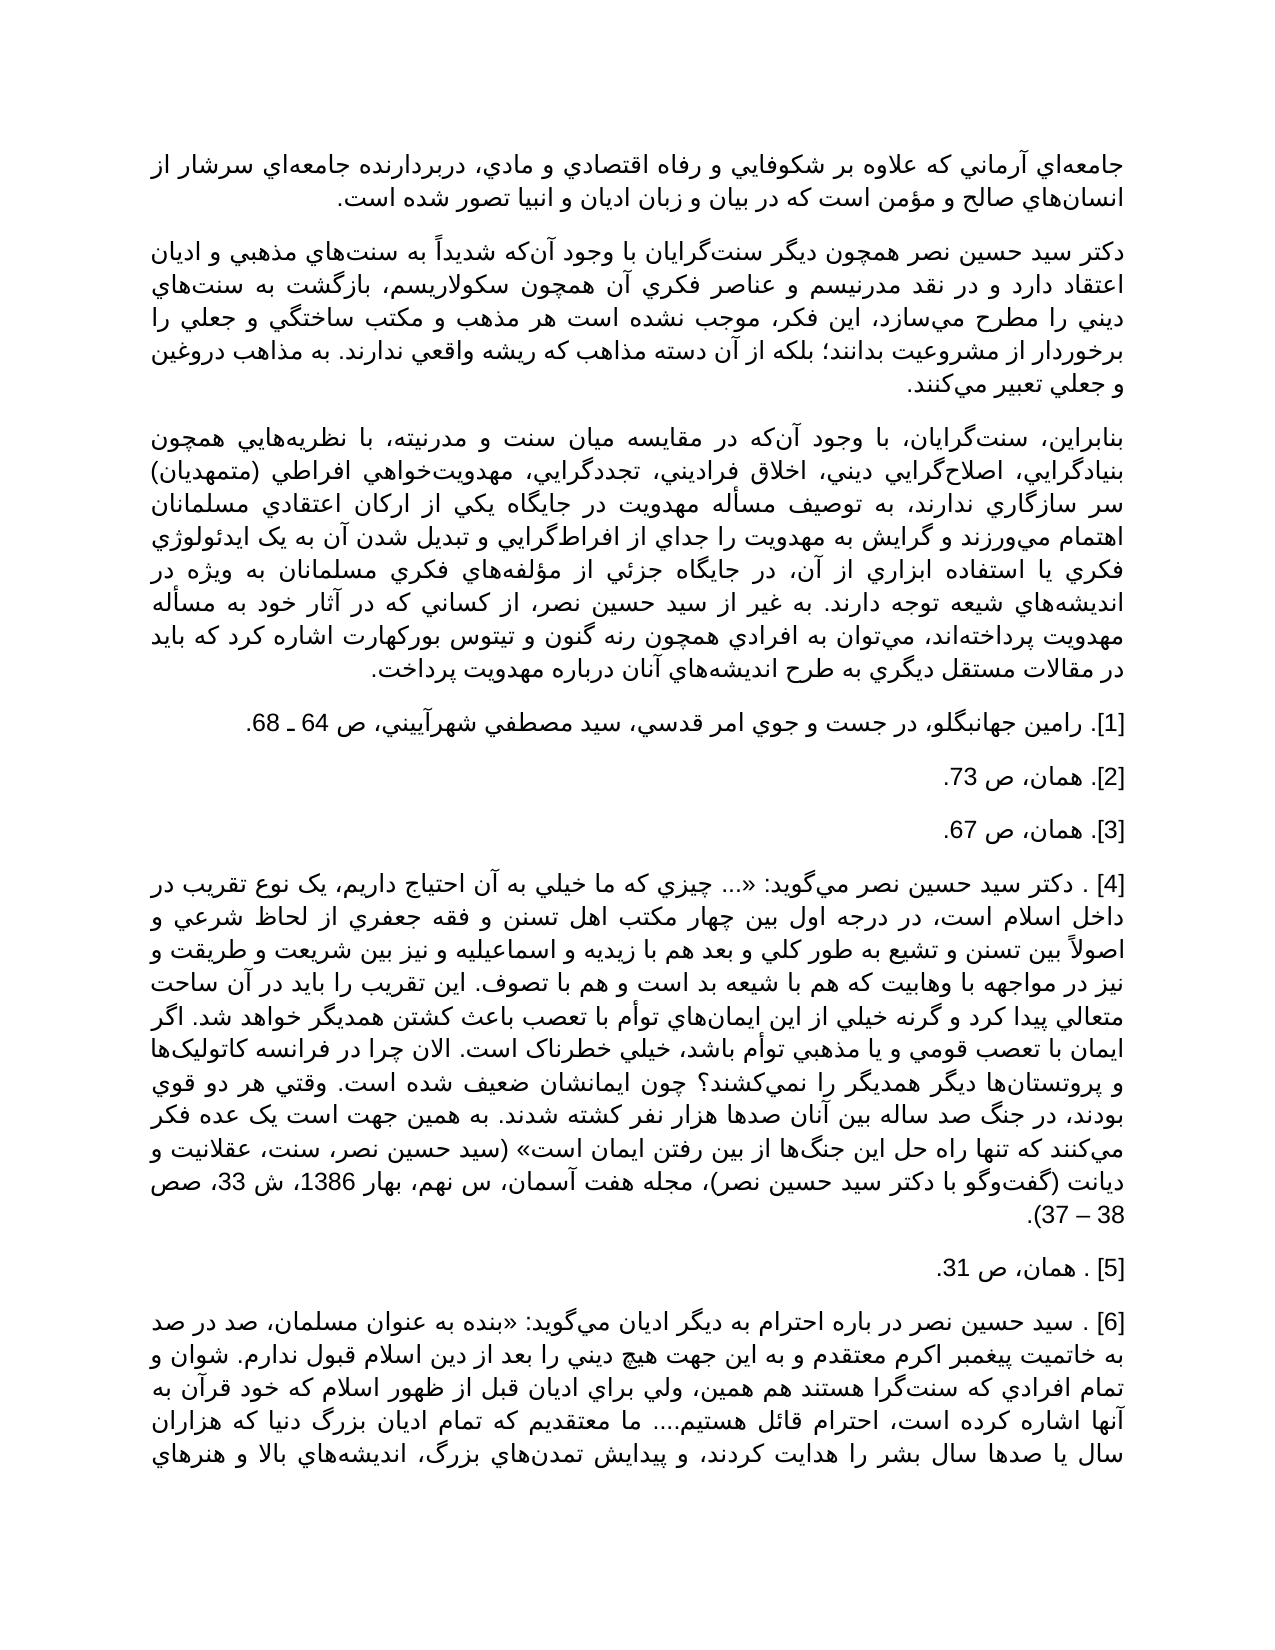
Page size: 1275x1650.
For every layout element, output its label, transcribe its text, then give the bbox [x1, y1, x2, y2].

text [2]. همان، ص 73. [150, 762, 1125, 790]
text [150, 1307, 1125, 1468]
text [5] . همان، ص 31. [150, 1253, 1125, 1282]
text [150, 150, 1125, 212]
text [3]. همان، ص 67. [150, 816, 1125, 844]
text [1]. رامين جهانبگلو، در جست و جوي امر قدسي، سيد مصطفي شهرآييني، ص 64 ـ 68. [150, 708, 1125, 737]
text بنابراين، سنت‌گرايان، با وجود آن‌که در مقايسه ميان سنت و مدرنيته، با نظريه‌هايي همچون بنيادگرايي، اصلاح‌گرايي ديني، اخلاق فراديني، تجدد‌گرايي، مهدويت‌خواهي افراطي (متمهديان) سر سازگاري ندارند، به توصيف مسأله مهدويت در جايگاه يکي از ارکان اعتقادي مسلمانان اهتمام مي‌ورزند و گرايش به مهدويت را جداي از افراط‌گرايي و تبديل شدن آن به يک ايدئولوژي فکري يا استفاده ابزاري از آن، در جايگاه جزئي از مؤلفه‌هاي فکري مسلمانان به ويژه در انديشه‌هاي شيعه توجه دارند. به غير از سيد حسين نصر، از کساني که در آثار خود به مسأله مهدويت پرداخته‌اند، مي‌توان به افرادي همچون رنه گنون و تيتوس بورکهارت اشاره كرد که بايد در مقالات مستقل ديگري به طرح انديشه‌هاي آنان درباره مهدويت پرداخت. [150, 423, 1125, 683]
text دکتر سيد حسين نصر همچون ديگر سنت‌گرايان با وجود آن‌که شديداً به سنت‌هاي مذهبي و اديان اعتقاد دارد و در نقد مدرنيسم و عناصر فکري آن همچون سکولاريسم، بازگشت به سنت‌هاي ديني را مطرح مي‌سازد، اين فکر، موجب نشده است هر مذهب و مکتب ساختگي و جعلي را برخوردار از مشروعيت بدانند؛ بلکه از آن دسته مذاهب که ريشه واقعي ندارند. به مذاهب دروغين و جعلي تعبير مي‌کنند. [150, 237, 1125, 398]
text [4] . دکتر سيد حسين نصر مي‌گويد: «... چيزي که ما خيلي به آن احتياج داريم، يک نوع تقريب در داخل اسلام است، در درجه اول بين چهار مکتب اهل تسنن و فقه جعفري از لحاظ شرعي و اصولاً بين تسنن و تشيع به طور کلي و بعد هم با زيديه و اسماعيليه و نيز بين شريعت و طريقت و نيز در مواجهه با وهابيت که هم با شيعه بد است و هم با تصوف. اين تقريب را بايد در آن ساحت متعالي پيدا کرد و گرنه خيلي از اين ايمان‌هاي توأم با تعصب باعث کشتن همديگر خواهد شد. اگر ايمان با تعصب قومي و يا مذهبي توأم باشد، خيلي خطرناک است. الان چرا در فرانسه کاتوليک‌ها و پروتستان‌ها ديگر همديگر را نمي‌کشند؟ چون ايمانشان ضعيف شده است. وقتي هر دو قوي بودند، در جنگ صد ساله بين آنان صدها هزار نفر کشته شدند. به همين جهت است يک عده فکر مي‌کنند که تنها راه حل اين جنگ‌ها از بين رفتن ايمان است» (سيد حسين نصر، سنت، عقلانيت و ديانت (گفت‌و‌گو با دکتر سيد حسين نصر)، مجله هفت آسمان، س نهم، بهار 1386، ش 33، صص 38 – 37). [150, 869, 1125, 1228]
